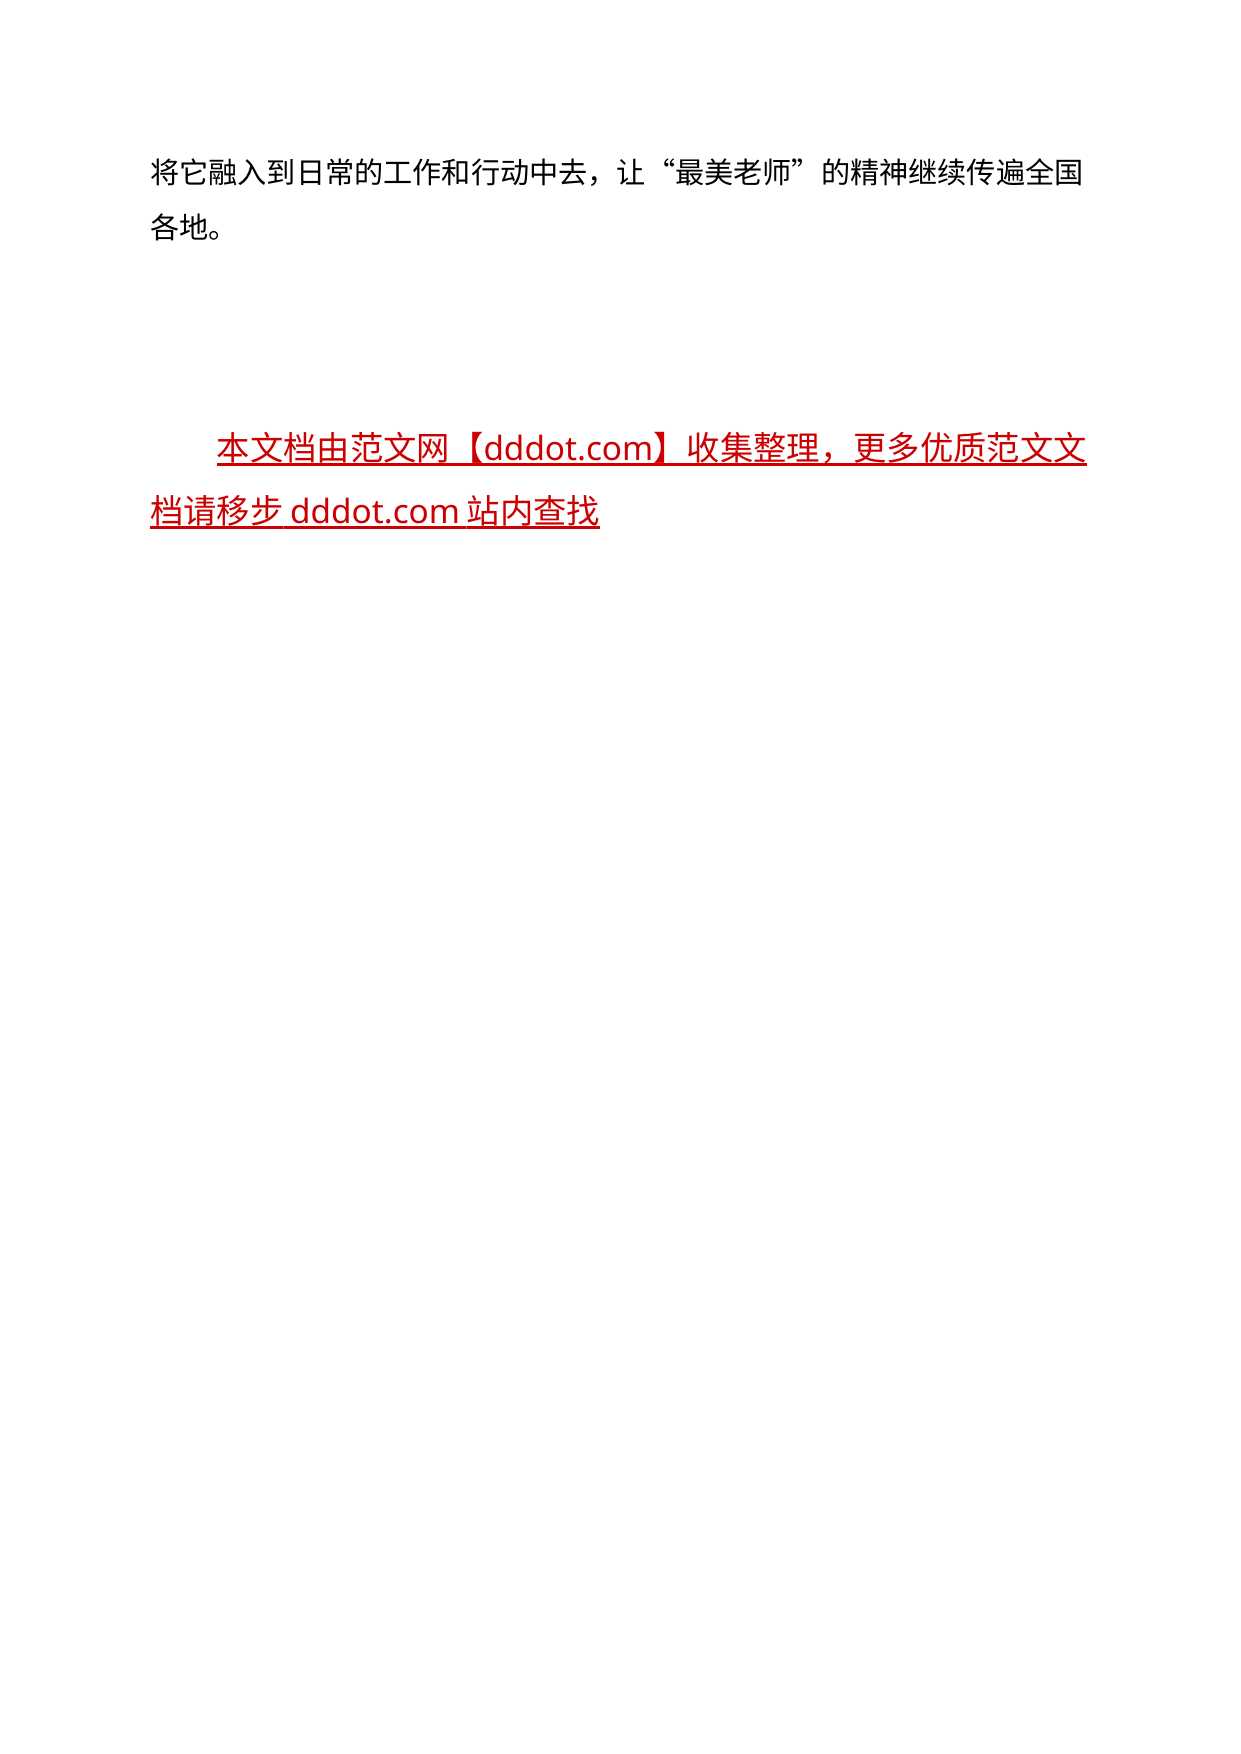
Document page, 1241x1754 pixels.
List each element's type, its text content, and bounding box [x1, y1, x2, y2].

text 本文档由范文网【dddot.com】收集整理，更多优质范文文档请移步dddot.com站内查找 [150, 422, 1090, 533]
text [150, 150, 1090, 247]
